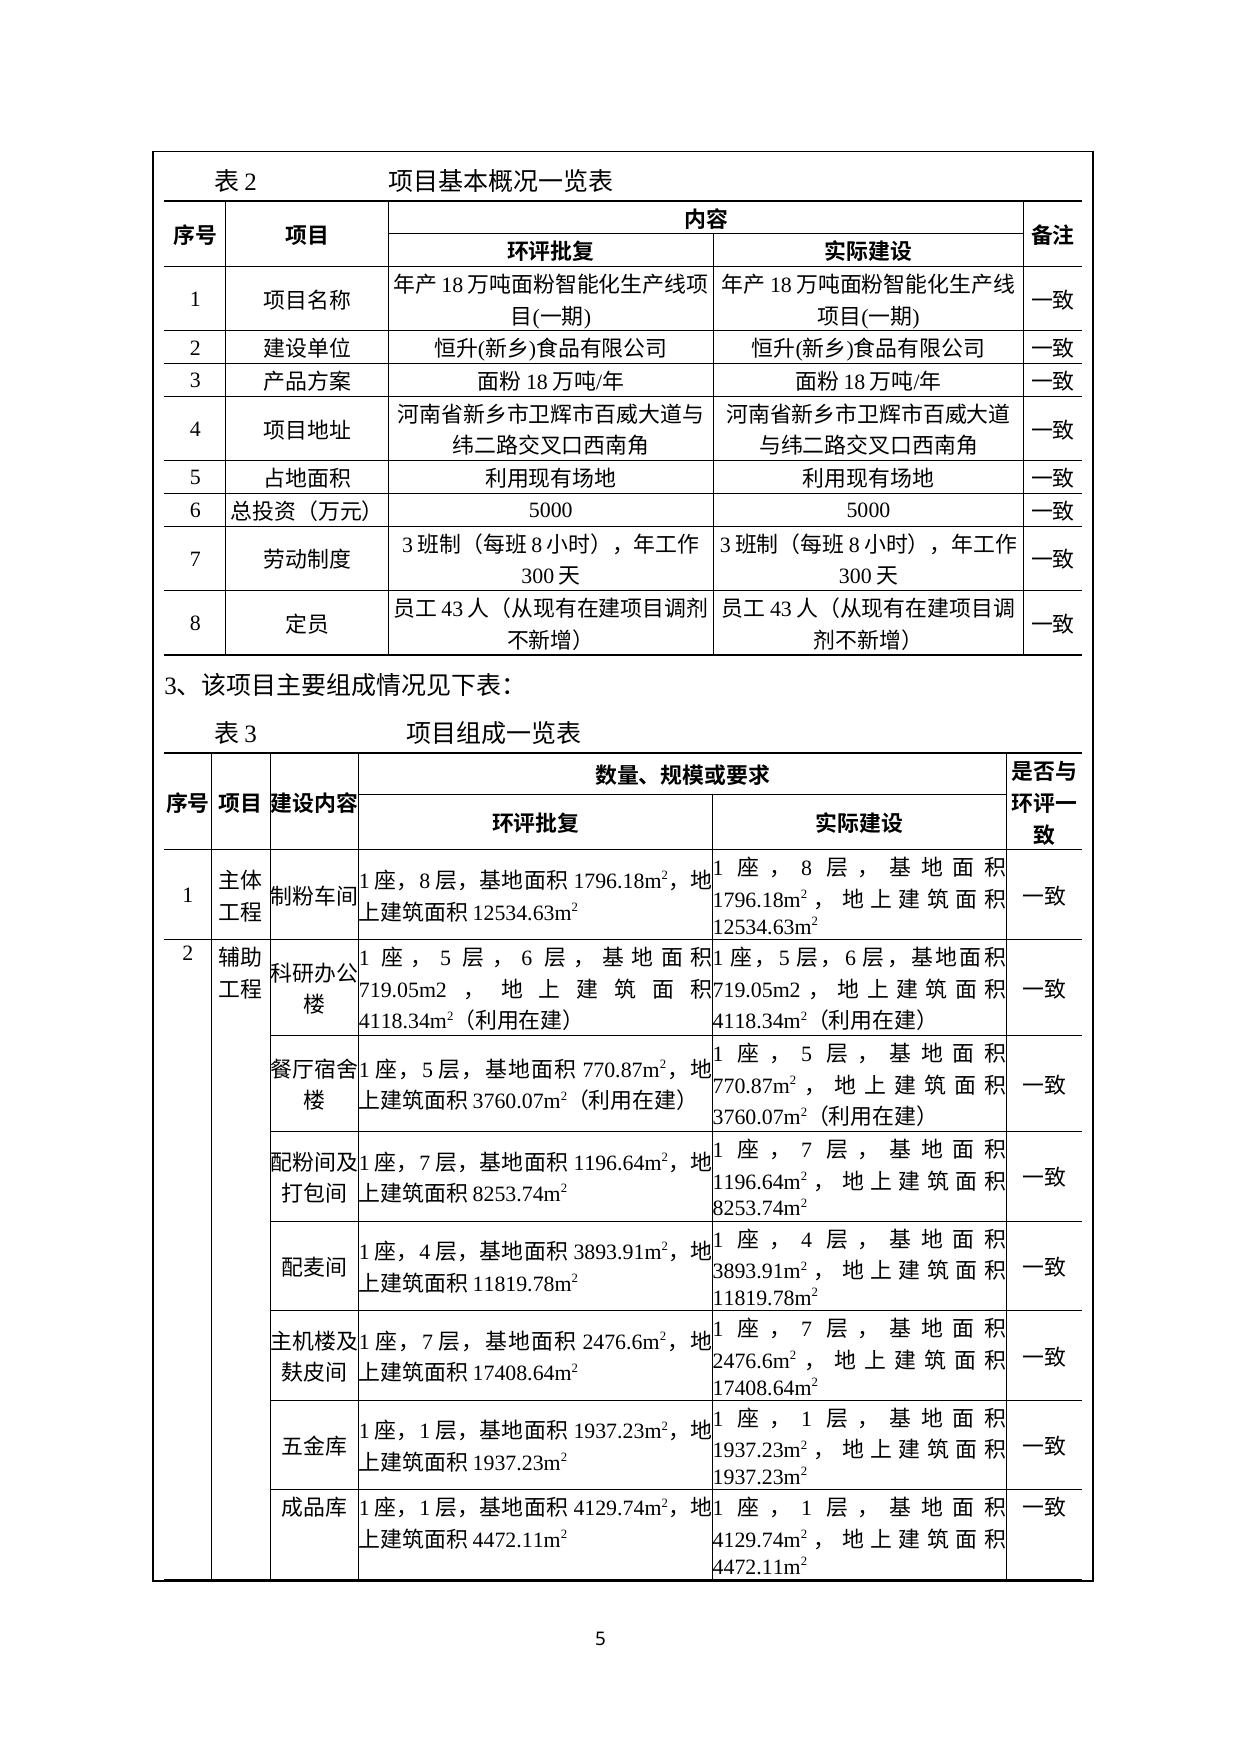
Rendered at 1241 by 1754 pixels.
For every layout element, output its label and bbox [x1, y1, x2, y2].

table_header [154, 152, 1092, 1580]
